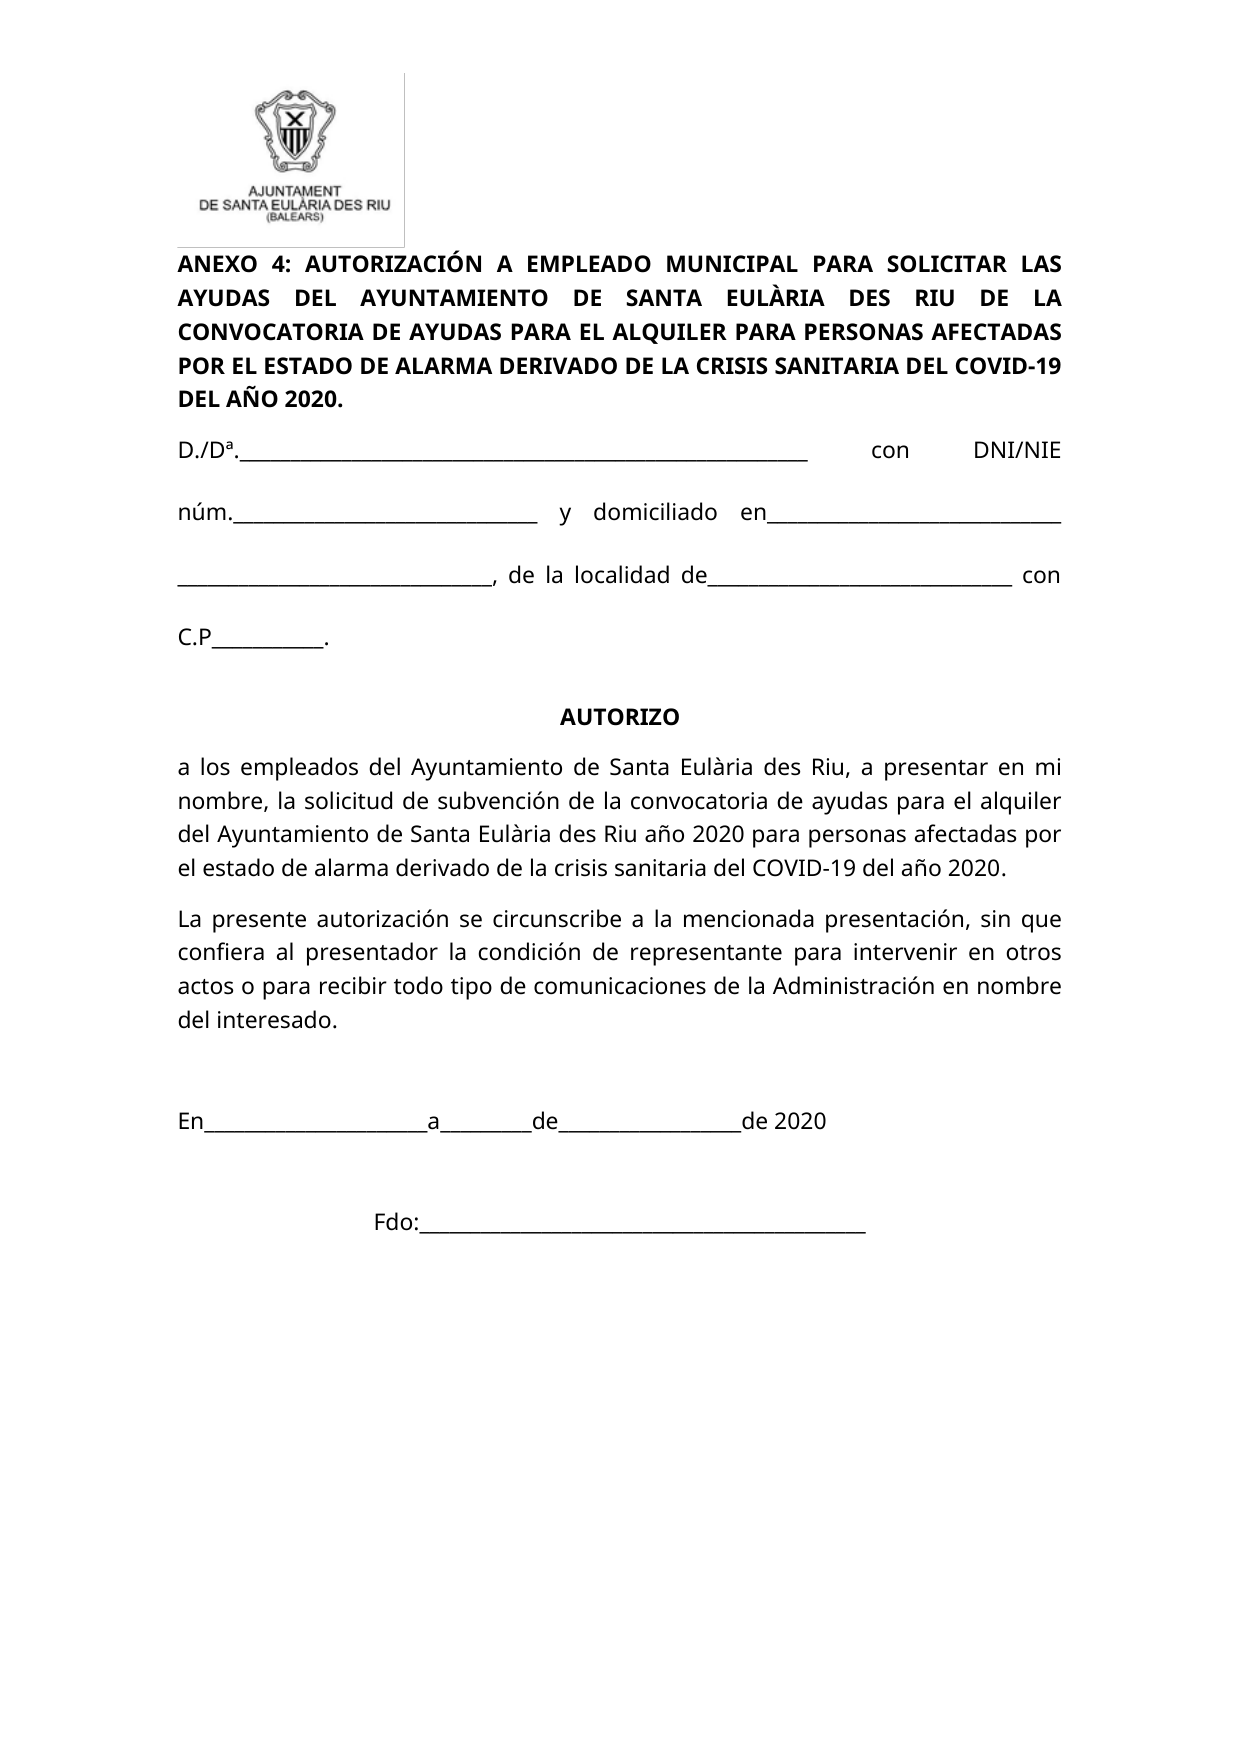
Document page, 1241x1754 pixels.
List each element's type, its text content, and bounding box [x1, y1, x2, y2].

picture [177, 73, 406, 249]
text D./Dª.________________________________________________________ con DNI/NIE núm.______________________________ y domiciliado en_____________________________ _______________________________, de la localidad de______________________________ con C.P___________. [177, 434, 1063, 652]
text Fdo:____________________________________________ [177, 1205, 1063, 1237]
text ANEXO 4: AUTORIZACIÓN A EMPLEADO MUNICIPAL PARA SOLICITAR LAS AYUDAS DEL AYUNTAMIENTO DE SANTA EULÀRIA DES RIU DE LA CONVOCATORIA DE AYUDAS PARA EL ALQUILER PARA PERSONAS AFECTADAS POR EL ESTADO DE ALARMA DERIVADO DE LA CRISIS SANITARIA DEL COVID-19 DEL AÑO 2020. [177, 248, 1063, 414]
text La presente autorización se circunscribe a la mencionada presentación, sin que confiera al presentador la condición de representante para intervenir en otros actos o para recibir todo tipo de comunicaciones de la Administración en nombre del interesado. [177, 902, 1063, 1035]
text a los empleados del Ayuntamiento de Santa Eulària des Riu, a presentar en mi nombre, la solicitud de subvención de la convocatoria de ayudas para el alquiler del Ayuntamiento de Santa Eulària des Riu año 2020 para personas afectadas por el estado de alarma derivado de la crisis sanitaria del COVID-19 del año 2020. [177, 751, 1063, 883]
text AUTORIZO [177, 700, 1063, 732]
text En______________________a_________de__________________de 2020 [177, 1104, 1063, 1136]
